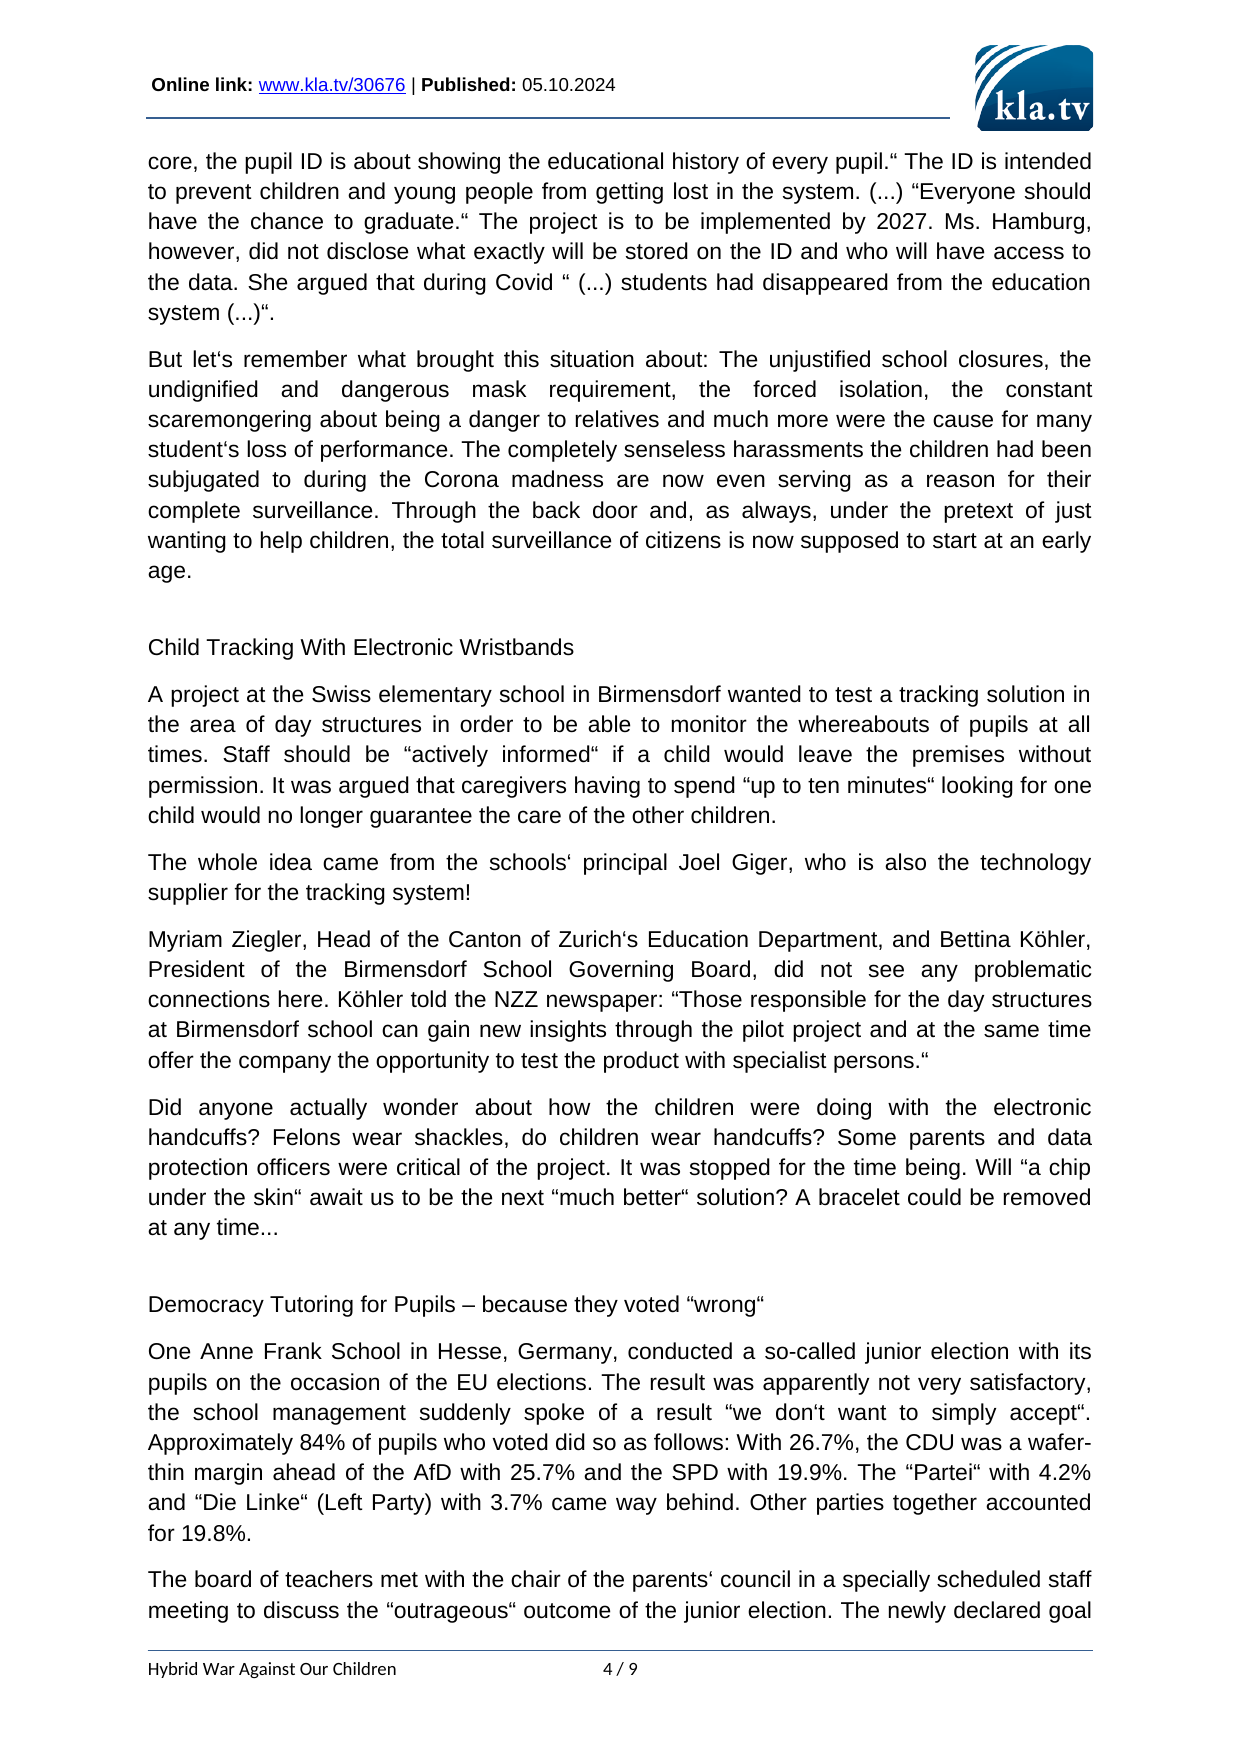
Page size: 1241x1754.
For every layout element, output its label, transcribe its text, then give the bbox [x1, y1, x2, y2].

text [148, 148, 1093, 325]
text One Anne Frank School in Hesse, Germany, conducted a so-called junior election with its pupils on the occasion of the EU elections. The result was apparently not very satisfactory, the school management suddenly spoke of a result “we don‘t want to simply accept“. Approximately 84% of pupils who voted did so as follows: With 26.7%, the CDU was a wafer-thin margin ahead of the AfD with 25.7% and the SPD with 19.9%. The “Partei“ with 4.2% and “Die Linke“ (Left Party) with 3.7% came way behind. Other parties together accounted for 19.8%. [148, 1338, 1093, 1546]
text Democracy Tutoring for Pupils – because they voted “wrong“ [148, 1261, 1093, 1318]
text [148, 1566, 1093, 1623]
text A project at the Swiss elementary school in Birmensdorf wanted to test a tracking solution in the area of day structures in order to be able to monitor the whereabouts of pupils at all times. Staff should be “actively informed“ if a child would leave the premises without permission. It was argued that caregivers having to spend “up to ten minutes“ looking for one child would no longer guarantee the care of the other children. [148, 681, 1093, 828]
text Myriam Ziegler, Head of the Canton of Zurich‘s Education Department, and Bettina Köhler, President of the Birmensdorf School Governing Board, did not see any problematic connections here. Köhler told the NZZ newspaper: “Those responsible for the day structures at Birmensdorf school can gain new insights through the pilot project and at the same time offer the company the opportunity to test the product with specialist persons.“ [148, 926, 1093, 1073]
text Did anyone actually wonder about how the children were doing with the electronic handcuffs? Felons wear shackles, do children wear handcuffs? Some parents and data protection officers were critical of the project. It was stopped for the time being. Will “a chip under the skin“ await us to be the next “much better“ solution? A bracelet could be removed at any time... [148, 1093, 1093, 1241]
text The whole idea came from the schools‘ principal Joel Giger, who is also the technology supplier for the tracking system! [148, 849, 1093, 905]
text Child Tracking With Electronic Wristbands [148, 604, 1093, 660]
text But let‘s remember what brought this situation about: The unjustified school closures, the undignified and dangerous mask requirement, the forced isolation, the constant scaremongering about being a danger to relatives and much more were the cause for many student‘s loss of performance. The completely senseless harassments the children had been subjugated to during the Corona madness are now even serving as a reason for their complete surveillance. Through the back door and, as always, under the pretext of just wanting to help children, the total surveillance of citizens is now supposed to start at an early age. [148, 346, 1093, 583]
